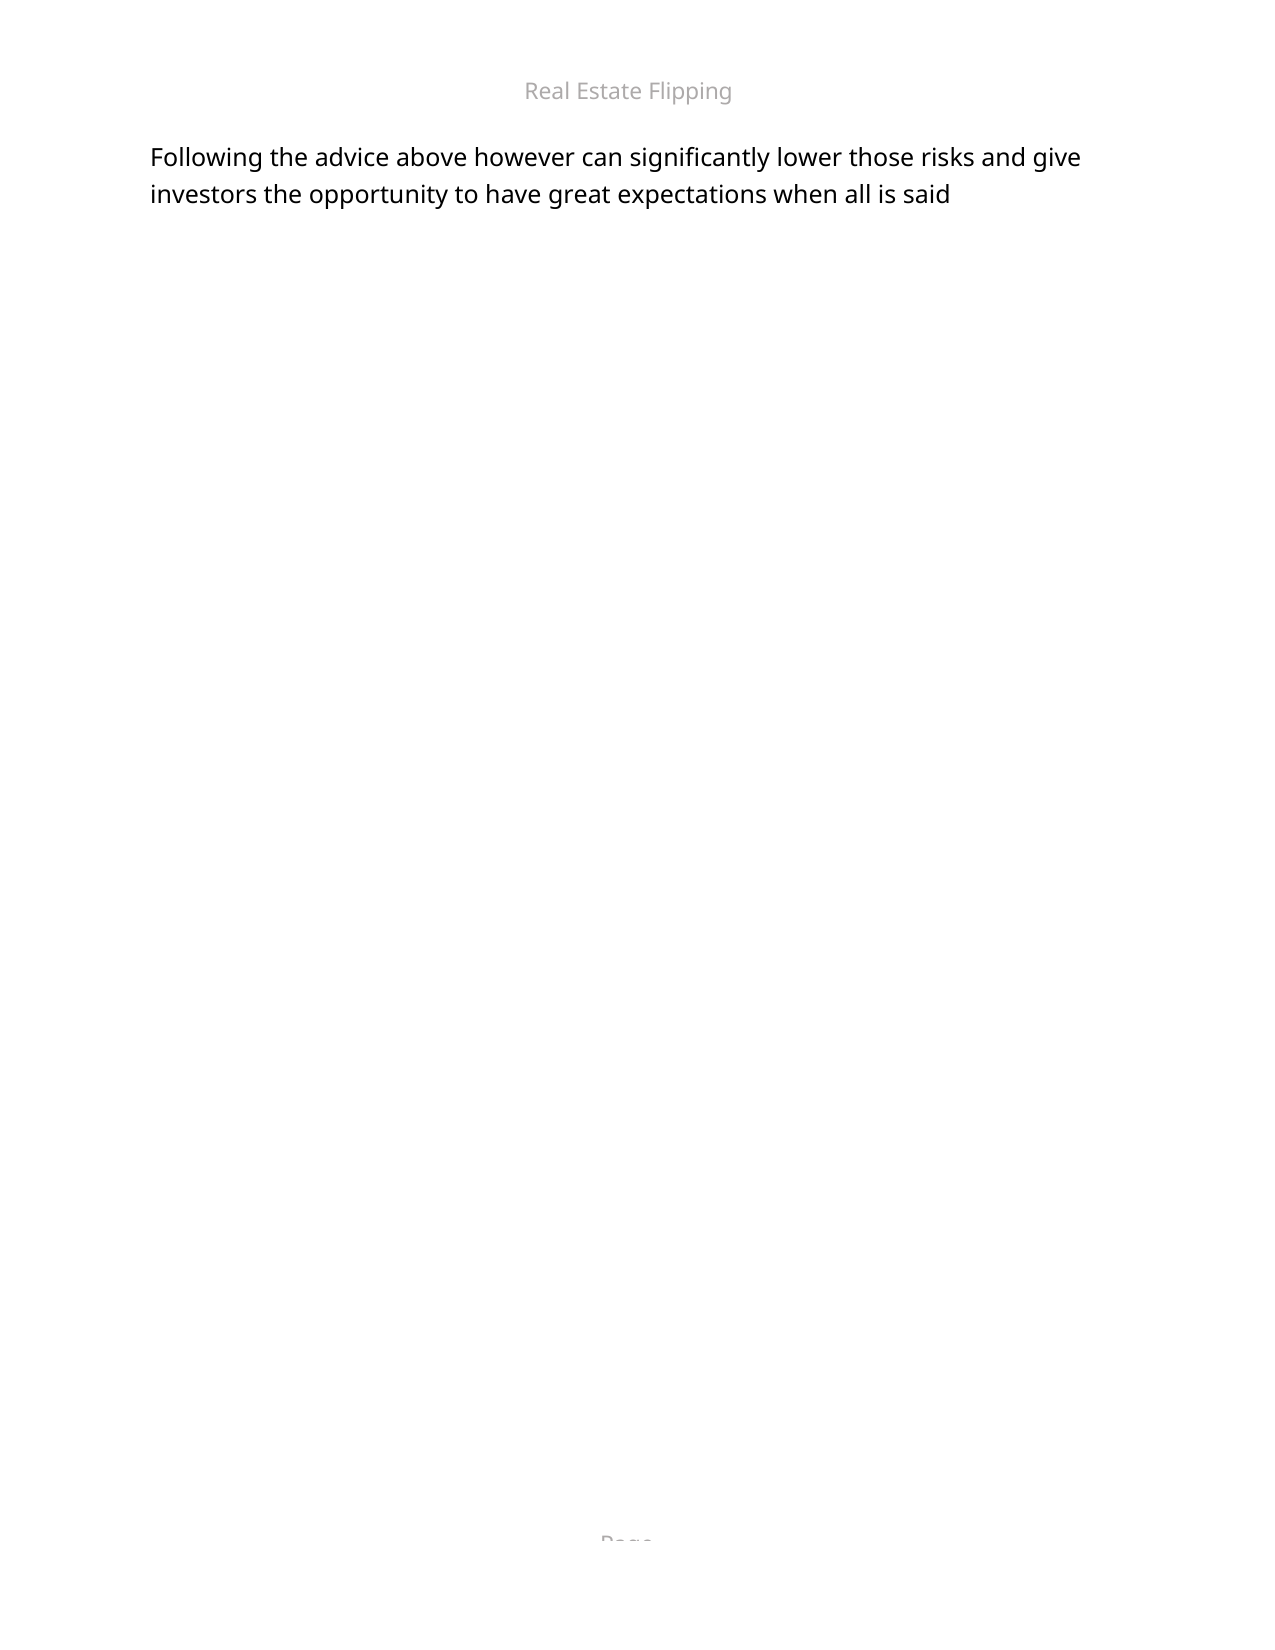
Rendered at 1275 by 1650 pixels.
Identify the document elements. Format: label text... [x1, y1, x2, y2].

text Following the advice above however can significantly lower those risks and give investors the opportunity to have great expectations when all is said [150, 139, 1122, 210]
